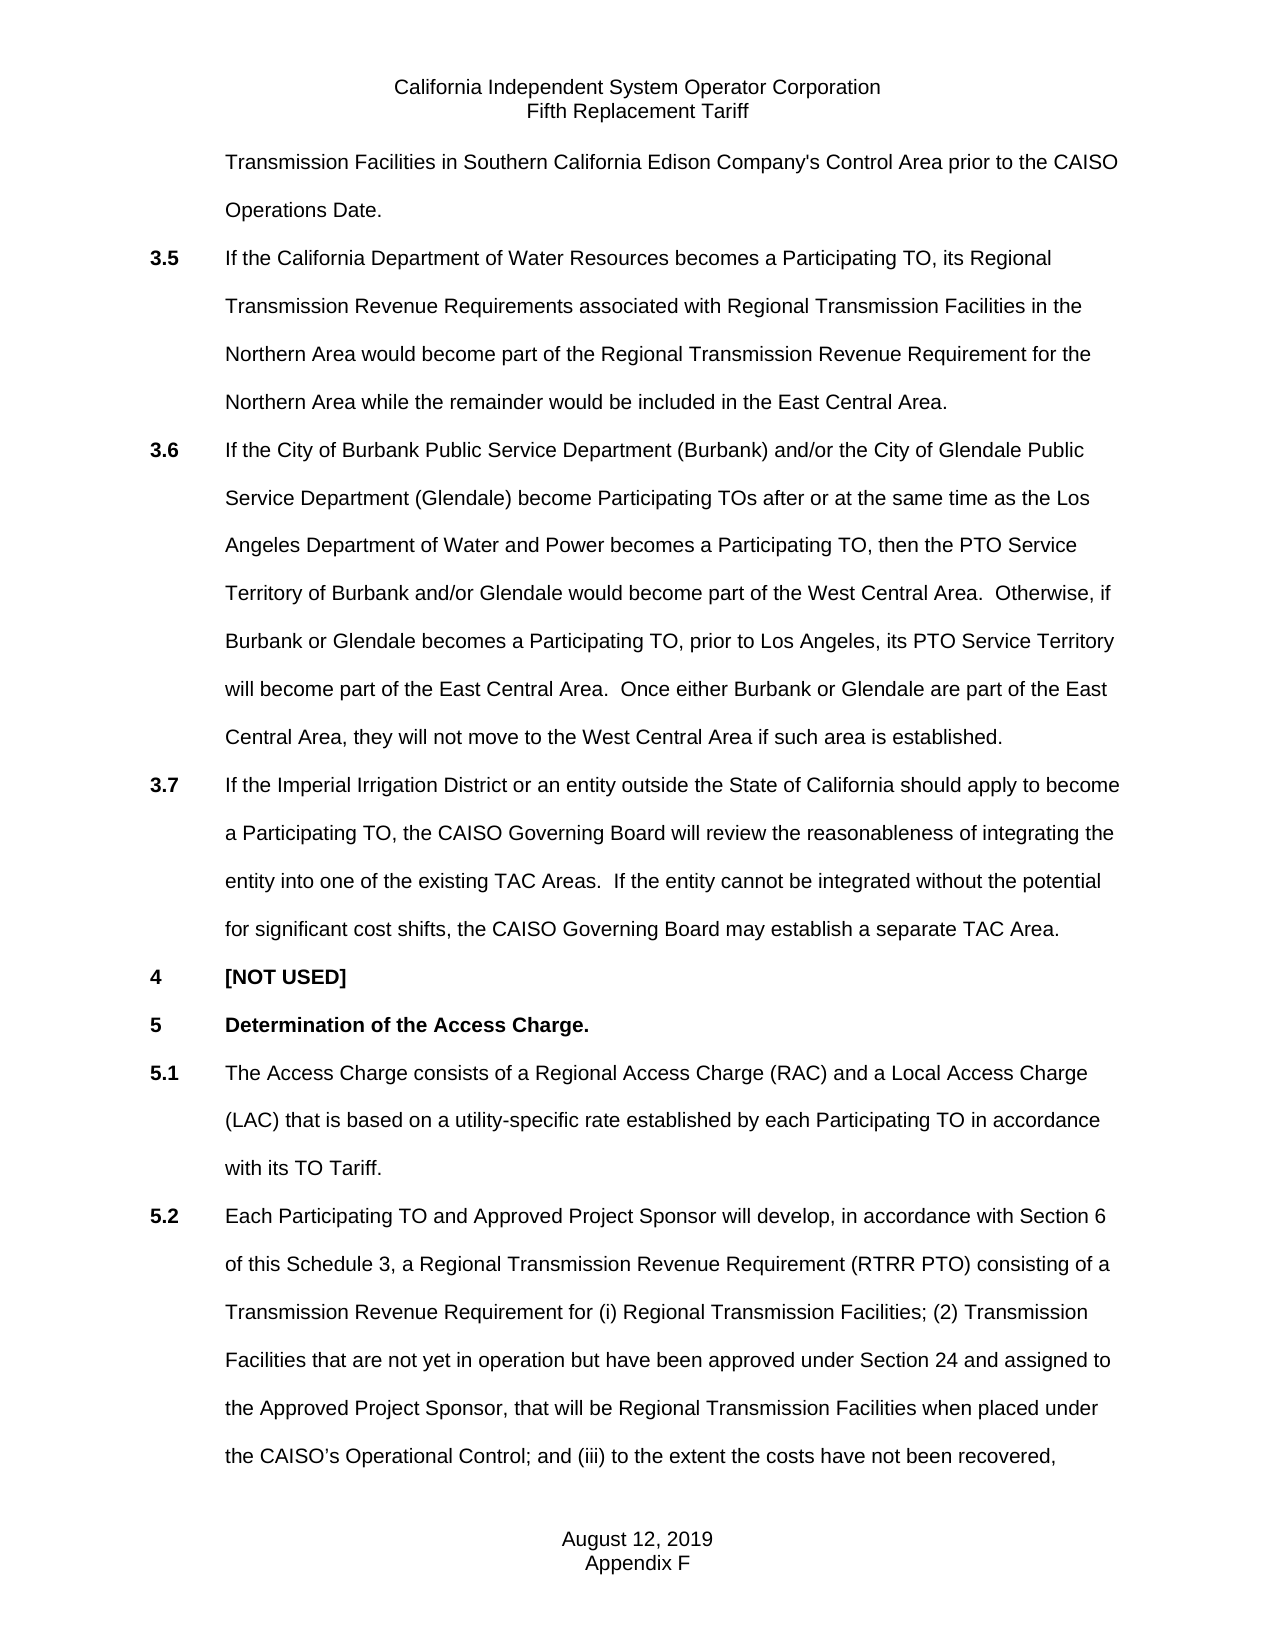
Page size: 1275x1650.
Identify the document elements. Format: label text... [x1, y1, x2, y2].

text 4 [NOT USED] [150, 964, 1125, 988]
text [150, 150, 1125, 222]
text 5 Determination of the Access Charge. [150, 1012, 1125, 1036]
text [150, 1204, 1125, 1468]
text 5.1 The Access Charge consists of a Regional Access Charge (RAC) and a Local Access Charge (LAC) that is based on a utility-specific rate established by each Participating TO in accordance with its TO Tariff. [150, 1060, 1125, 1180]
text 3.6 If the City of Burbank Public Service Department (Burbank) and/or the City of Glendale Public Service Department (Glendale) become Participating TOs after or at the same time as the Los Angeles Department of Water and Power becomes a Participating TO, then the PTO Service Territory of Burbank and/or Glendale would become part of the West Central Area. Otherwise, if Burbank or Glendale becomes a Participating TO, prior to Los Angeles, its PTO Service Territory will become part of the East Central Area. Once either Burbank or Glendale are part of the East Central Area, they will not move to the West Central Area if such area is established. [150, 437, 1125, 749]
text 3.7 If the Imperial Irrigation District or an entity outside the State of California should apply to become a Participating TO, the CAISO Governing Board will review the reasonableness of integrating the entity into one of the existing TAC Areas. If the entity cannot be integrated without the potential for significant cost shifts, the CAISO Governing Board may establish a separate TAC Area. [150, 773, 1125, 941]
text 3.5 If the California Department of Water Resources becomes a Participating TO, its Regional Transmission Revenue Requirements associated with Regional Transmission Facilities in the Northern Area would become part of the Regional Transmission Revenue Requirement for the Northern Area while the remainder would be included in the East Central Area. [150, 246, 1125, 413]
